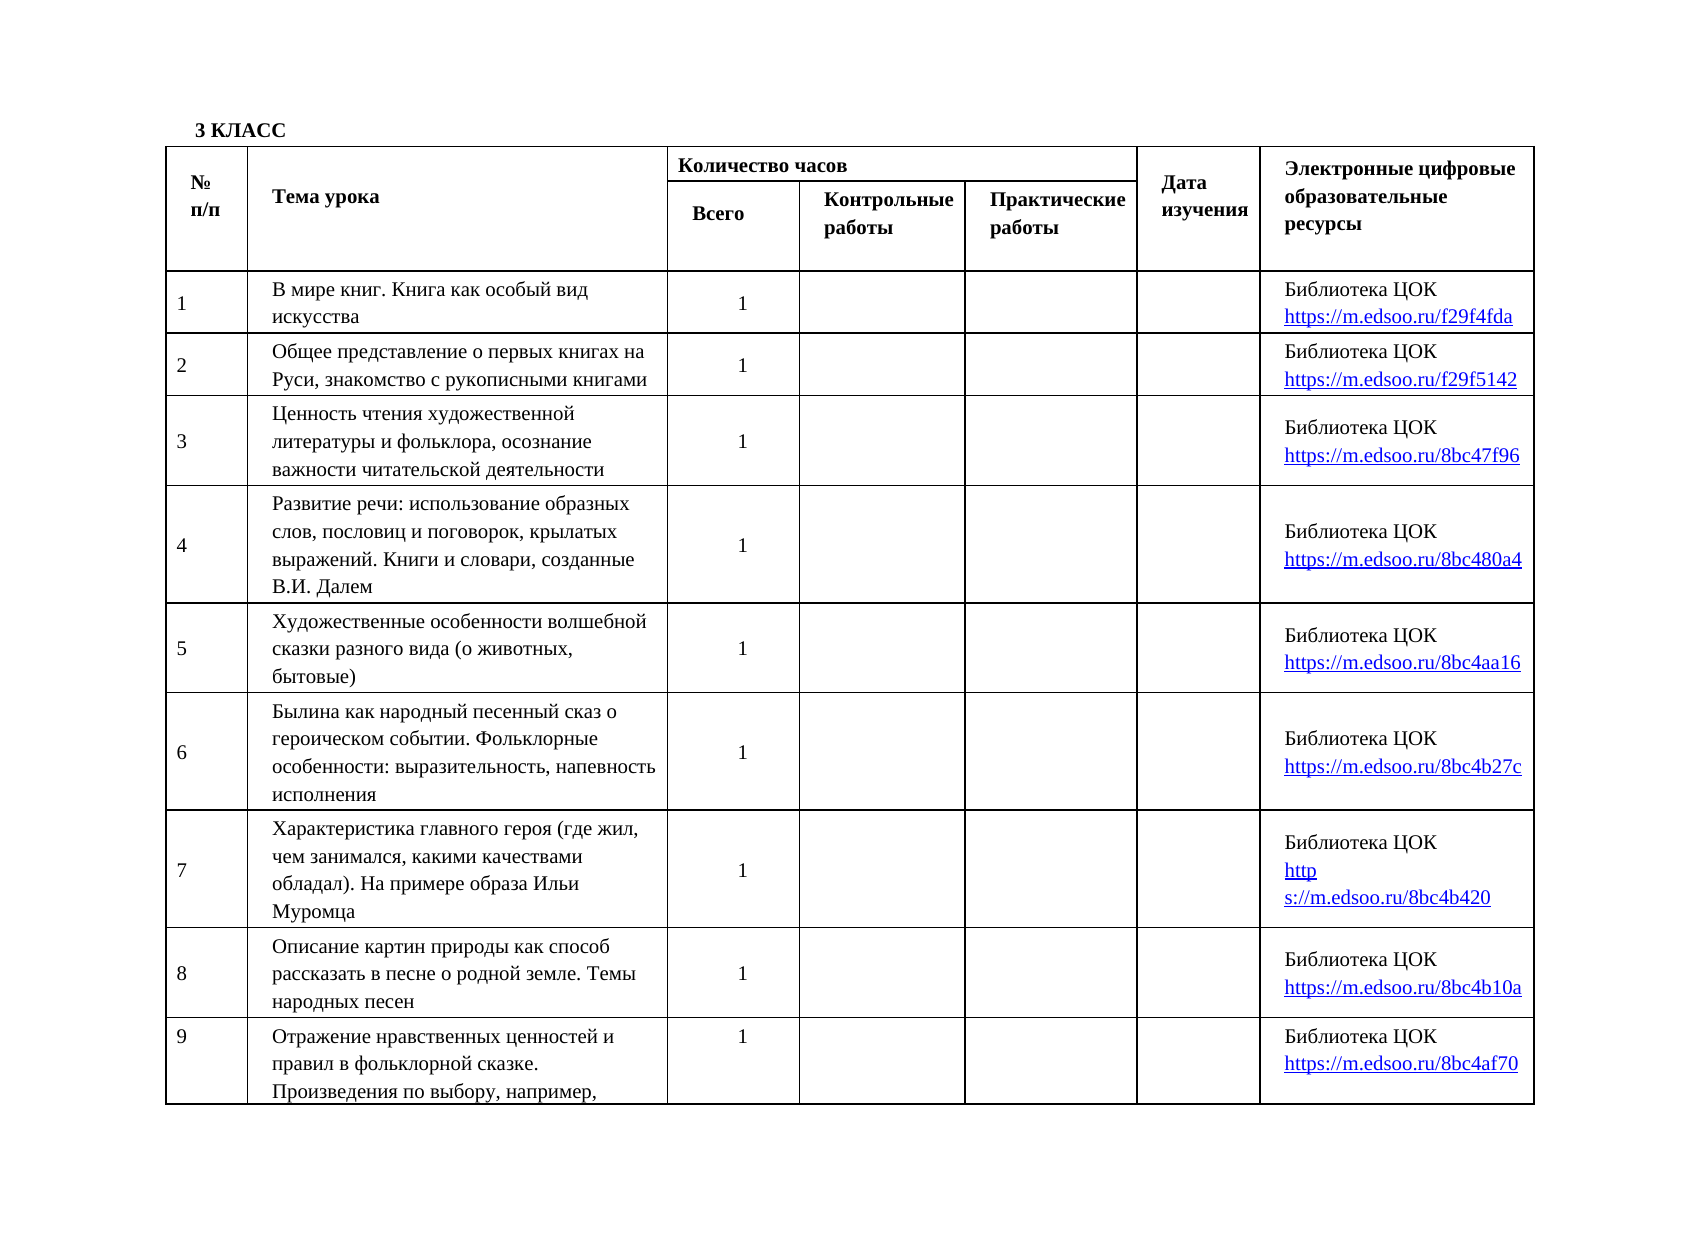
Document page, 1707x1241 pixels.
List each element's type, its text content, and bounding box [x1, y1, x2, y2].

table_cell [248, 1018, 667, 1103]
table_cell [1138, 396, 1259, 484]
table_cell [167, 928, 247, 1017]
text 3 КЛАСС [190, 118, 1618, 142]
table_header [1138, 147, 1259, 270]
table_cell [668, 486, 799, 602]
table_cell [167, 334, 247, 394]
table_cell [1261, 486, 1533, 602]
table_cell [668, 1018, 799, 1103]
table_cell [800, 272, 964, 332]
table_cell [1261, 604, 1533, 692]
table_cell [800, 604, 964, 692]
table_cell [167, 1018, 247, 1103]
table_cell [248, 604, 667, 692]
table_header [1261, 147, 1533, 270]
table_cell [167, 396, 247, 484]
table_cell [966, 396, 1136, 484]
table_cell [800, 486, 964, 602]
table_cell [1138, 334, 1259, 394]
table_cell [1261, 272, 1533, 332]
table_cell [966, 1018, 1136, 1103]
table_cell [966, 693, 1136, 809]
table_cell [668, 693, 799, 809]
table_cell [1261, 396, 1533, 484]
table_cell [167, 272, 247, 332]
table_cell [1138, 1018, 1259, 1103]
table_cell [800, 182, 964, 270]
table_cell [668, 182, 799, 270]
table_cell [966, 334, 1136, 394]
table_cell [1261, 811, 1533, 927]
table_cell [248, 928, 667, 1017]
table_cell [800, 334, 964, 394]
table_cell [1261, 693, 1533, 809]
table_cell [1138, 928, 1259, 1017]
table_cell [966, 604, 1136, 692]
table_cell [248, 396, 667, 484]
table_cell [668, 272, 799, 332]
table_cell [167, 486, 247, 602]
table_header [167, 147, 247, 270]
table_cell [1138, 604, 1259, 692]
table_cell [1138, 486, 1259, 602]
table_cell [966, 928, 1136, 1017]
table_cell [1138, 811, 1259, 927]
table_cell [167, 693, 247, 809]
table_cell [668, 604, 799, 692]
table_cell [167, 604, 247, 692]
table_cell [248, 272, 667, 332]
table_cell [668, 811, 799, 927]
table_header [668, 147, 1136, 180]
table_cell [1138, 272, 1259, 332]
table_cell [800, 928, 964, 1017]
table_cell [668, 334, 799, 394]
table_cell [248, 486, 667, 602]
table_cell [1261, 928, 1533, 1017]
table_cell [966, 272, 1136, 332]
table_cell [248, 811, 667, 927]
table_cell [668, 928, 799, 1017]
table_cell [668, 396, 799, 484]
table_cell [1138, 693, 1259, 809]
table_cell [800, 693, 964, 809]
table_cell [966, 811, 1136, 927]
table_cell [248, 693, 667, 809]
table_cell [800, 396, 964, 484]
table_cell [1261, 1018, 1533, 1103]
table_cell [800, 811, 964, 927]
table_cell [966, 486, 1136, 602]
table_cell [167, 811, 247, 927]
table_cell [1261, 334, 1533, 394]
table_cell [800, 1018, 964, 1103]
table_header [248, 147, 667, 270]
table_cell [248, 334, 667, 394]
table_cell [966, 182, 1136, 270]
